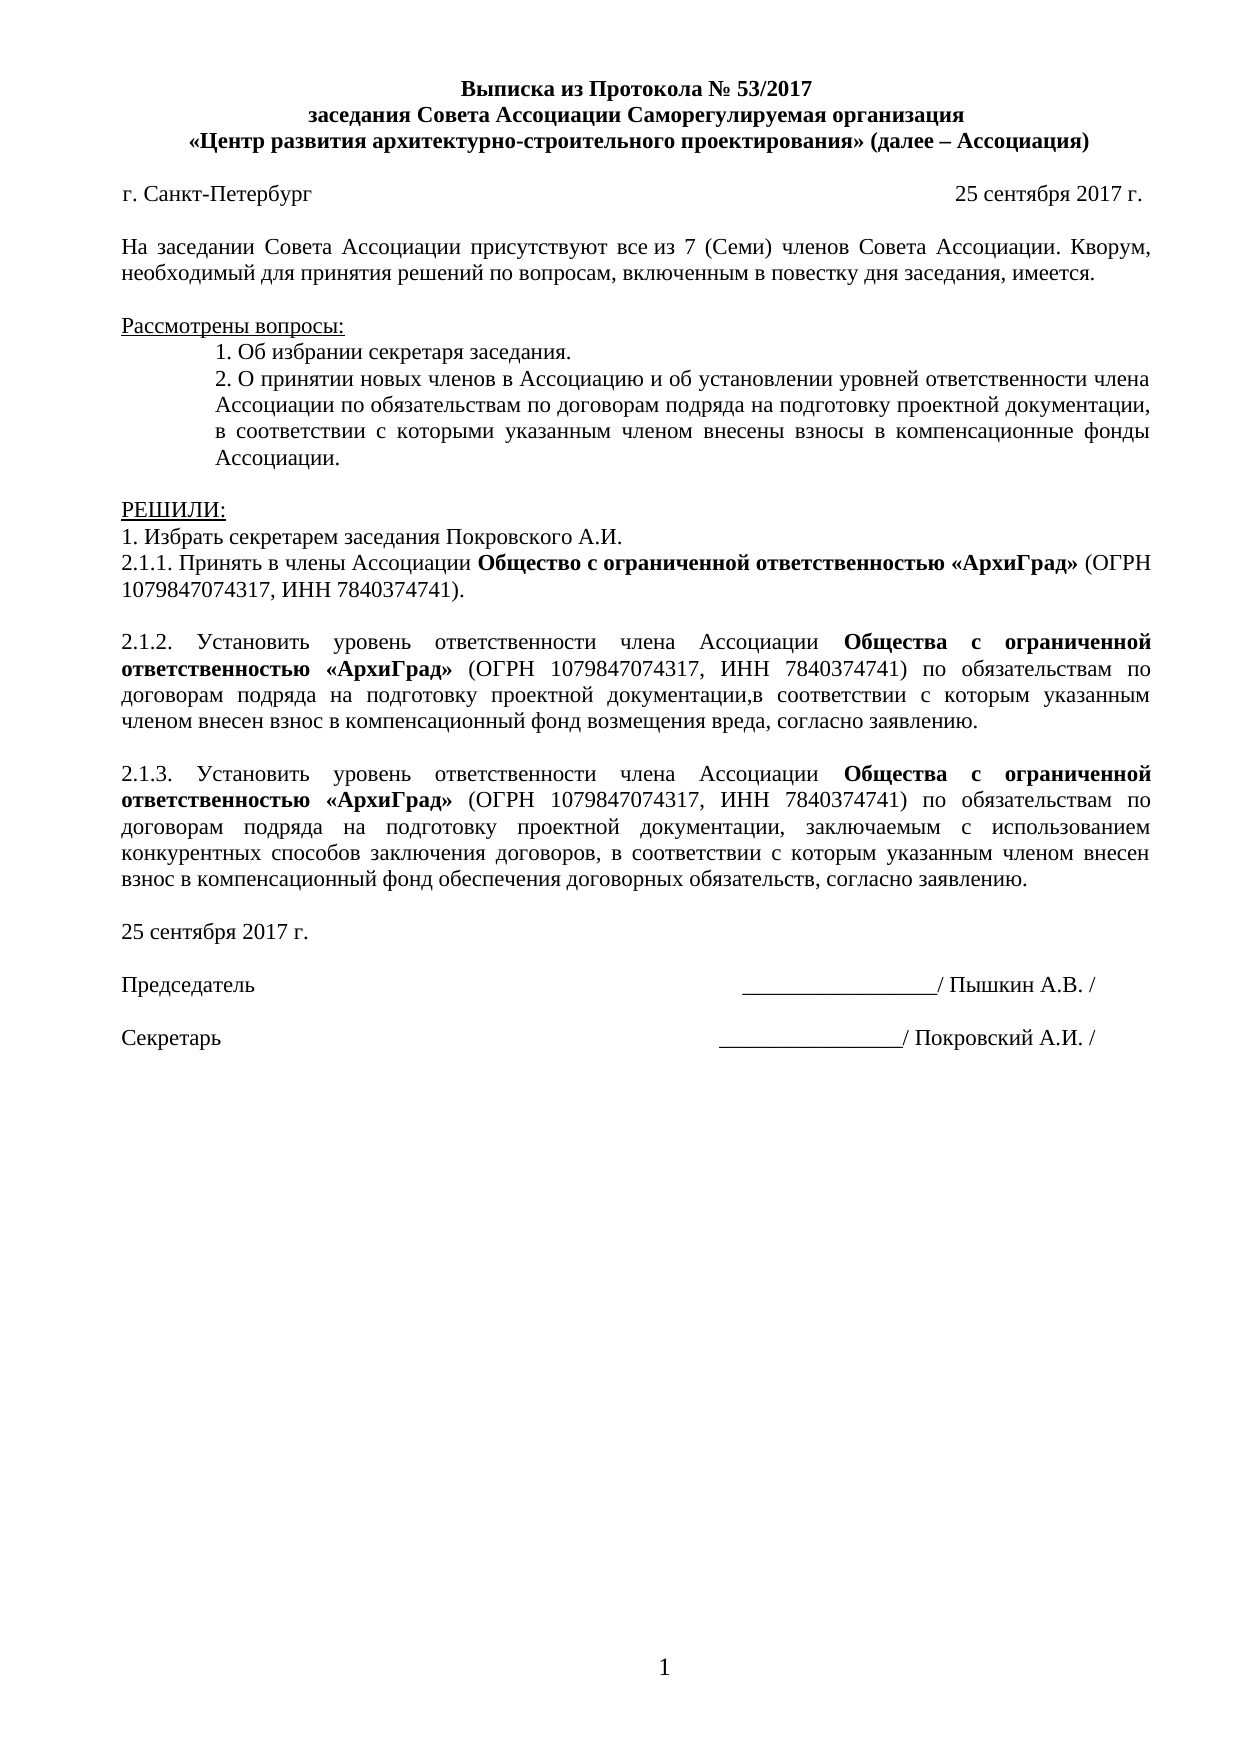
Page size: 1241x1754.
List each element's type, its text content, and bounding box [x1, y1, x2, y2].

text 2.1.3. Установить уровень ответственности члена Ассоциации Общества с ограниченной ответственностью «АрхиГрад» (ОГРН 1079847074317, ИНН 7840374741) по обязательствам по договорам подряда на подготовку проектной документации, заключаемым с использованием конкурентных способов заключения договоров, в соответствии с которым указанным членом внесен взнос в компенсационный фонд обеспечения договорных обязательств, согласно заявлению. [121, 760, 1152, 892]
text заседания Совета Ассоциации Саморегулируемая организация [121, 101, 1152, 128]
text Выписка из Протокола № 53/2017 [121, 75, 1152, 101]
text 2.1.1. Принять в члены Ассоциации Общество с ограниченной ответственностью «АрхиГрад» (ОГРН 1079847074317, ИНН 7840374741). [121, 549, 1152, 602]
text 25 сентября 2017 г. [121, 918, 1152, 944]
text На заседании Совета Ассоциации присутствуют все из 7 (Семи) членов Совета Ассоциации. Кворум, необходимый для принятия решений по вопросам, включенным в повестку дня заседания, имеется. [121, 233, 1152, 286]
text 1. Об избрании секретаря заседания. [215, 338, 1152, 365]
text 1. Избрать секретарем заседания Покровского А.И. [121, 523, 1152, 549]
table_header г. Санкт-Петербург [111, 180, 632, 207]
text РЕШИЛИ: [121, 497, 1152, 523]
text 2. О принятии новых членов в Ассоциацию и об установлении уровней ответственности члена Ассоциации по обязательствам по договорам подряда на подготовку проектной документации, в соответствии с которыми указанным членом внесены взносы в компенсационные фонды Ассоциации. [215, 365, 1152, 470]
table_header Председатель Секретарь [110, 971, 308, 1050]
text Рассмотрены вопросы: [121, 312, 1152, 338]
text 2.1.2. Установить уровень ответственности члена Ассоциации Общества с ограниченной ответственностью «АрхиГрад» (ОГРН 1079847074317, ИНН 7840374741) по обязательствам по договорам подряда на подготовку проектной документации, в соответствии с которым указанным членом внесен взнос в компенсационный фонд возмещения вреда, согласно заявлению. [121, 628, 1152, 734]
table_header _________________/ Пышкин А.В. / ________________/ Покровский А.И. / [309, 971, 1107, 1050]
text «Центр развития архитектурно-строительного проектирования» (далее – Ассоциация) [121, 128, 1152, 154]
table_header 25 сентября 2017 г. [633, 180, 1154, 207]
